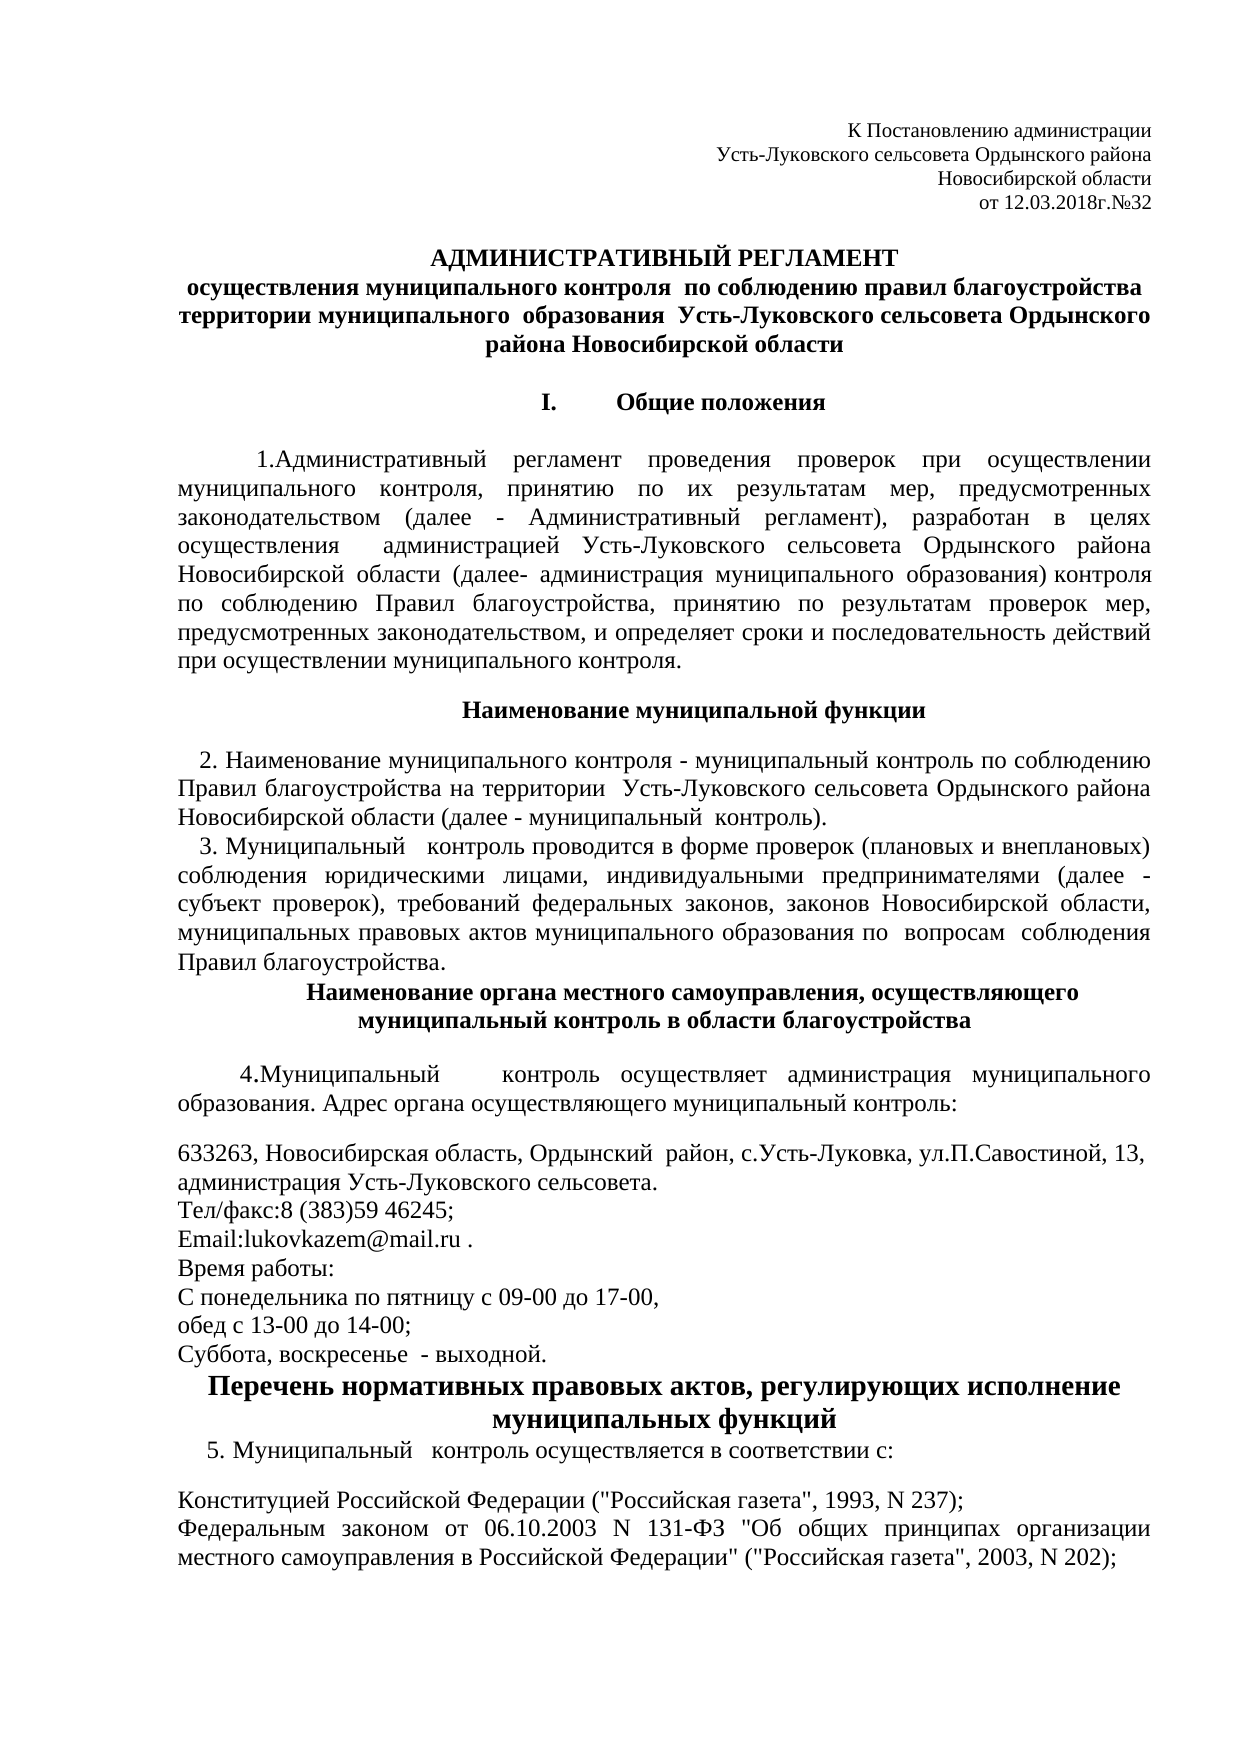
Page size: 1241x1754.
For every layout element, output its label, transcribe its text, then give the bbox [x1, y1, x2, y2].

text Email:lukovkazem@mail.ru . [177, 1224, 1152, 1253]
text К Постановлению администрации [177, 118, 1152, 142]
text Наименование муниципальной функции [177, 695, 1152, 724]
text Наименование органа местного самоуправления, осуществляющего муниципальный контроль в области благоустройства [177, 977, 1152, 1034]
text Усть-Луковского сельсовета Ордынского района [177, 142, 1152, 166]
text Суббота, воскресенье - выходной. [177, 1339, 1152, 1368]
text Время работы: [177, 1253, 1152, 1282]
text осуществления муниципального контроля по соблюдению правил благоустройства территории муниципального образования Усть-Луковского сельсовета Ордынского района Новосибирской области [177, 272, 1152, 358]
text 1.Административный регламент проведения проверок при осуществлении муниципального контроля, принятию по их результатам мер, предусмотренных законодательством (далее - Административный регламент), разработан в целях осуществления администрацией Усть-Луковского сельсовета Ордынского района Новосибирской области (далее- администрация муниципального образования) контроля по соблюдению Правил благоустройства, принятию по результатам проверок мер, предусмотренных законодательством, и определяет сроки и последовательность действий при осуществлении муниципального контроля. [177, 444, 1152, 674]
text Новосибирской области [177, 166, 1152, 190]
text от 12.03.2018г.№32 [177, 190, 1152, 214]
text обед с 13-00 до 14-00; [177, 1311, 1152, 1339]
text Тел/факс:8 (383)59 46245; [177, 1196, 1152, 1224]
text Перечень нормативных правовых актов, регулирующих исполнение муниципальных функций [177, 1368, 1152, 1435]
text 4.Муниципальный контроль осуществляет администрация муниципального образования. Адрес органа осуществляющего муниципальный контроль: [177, 1055, 1152, 1117]
text Конституцией Российской Федерации ("Российская газета", 1993, N 237); [177, 1485, 1152, 1513]
text 5. Муниципальный контроль осуществляется в соответствии с: [177, 1435, 1152, 1464]
text АДМИНИСТРАТИВНЫЙ РЕГЛАМЕНТ [177, 243, 1152, 272]
text 3. Муниципальный контроль проводится в форме проверок (плановых и внеплановых) соблюдения юридическими лицами, индивидуальными предпринимателями (далее - субъект проверок), требований федеральных законов, законов Новосибирской области, муниципальных правовых актов муниципального образования по вопросам соблюдения Правил благоустройства. [177, 831, 1152, 977]
text С понедельника по пятницу с 09-00 до 17-00, [177, 1282, 1152, 1311]
list Общие положения [215, 387, 1152, 416]
text 633263, Новосибирская область, Ордынский район, с.Усть-Луковка, ул.П.Савостиной, 13, администрация Усть-Луковского сельсовета. [177, 1138, 1152, 1196]
text Федеральным законом от 06.10.2003 N 131-ФЗ "Об общих принципах организации местного самоуправления в Российской Федерации" ("Российская газета", 2003, N 202); [177, 1513, 1152, 1571]
text 2. Наименование муниципального контроля - муниципальный контроль по соблюдению Правил благоустройства на территории Усть-Луковского сельсовета Ордынского района Новосибирской области (далее - муниципальный контроль). [177, 745, 1152, 831]
